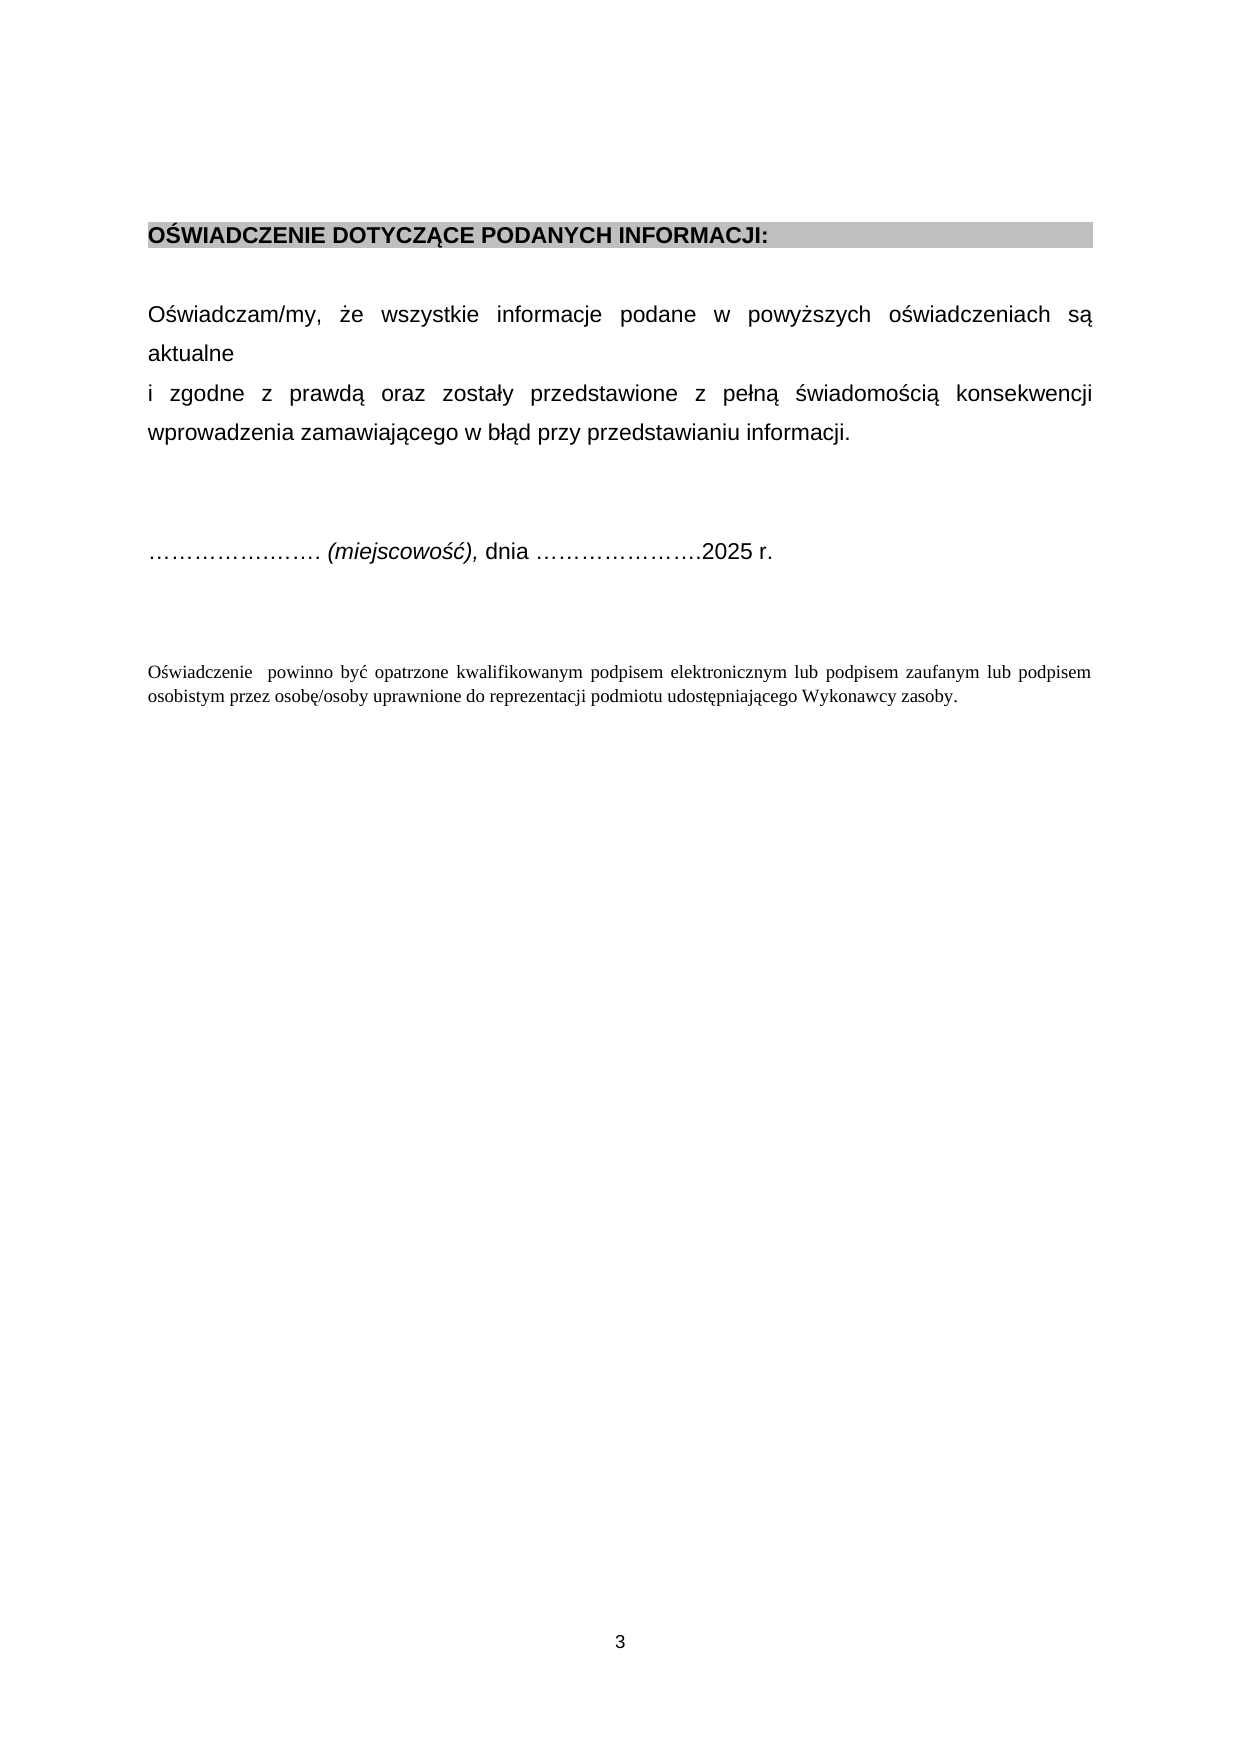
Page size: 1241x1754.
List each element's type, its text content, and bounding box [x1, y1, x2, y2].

text OŚWIADCZENIE DOTYCZĄCE PODANYCH INFORMACJI: [148, 222, 1093, 248]
text …………….……. (miejscowość), dnia ………………….2025 r. [148, 538, 1093, 564]
text Oświadczam/my, że wszystkie informacje podane w powyższych oświadczeniach są aktualne i zgodne z prawdą oraz zostały przedstawione z pełną świadomością konsekwencji wprowadzenia zamawiającego w błąd przy przedstawianiu informacji. [148, 301, 1093, 446]
text Oświadczenie powinno być opatrzone kwalifikowanym podpisem elektronicznym lub podpisem zaufanym lub podpisem osobistym przez osobę/osoby uprawnione do reprezentacji podmiotu udostępniającego Wykonawcy zasoby. [148, 661, 1093, 707]
